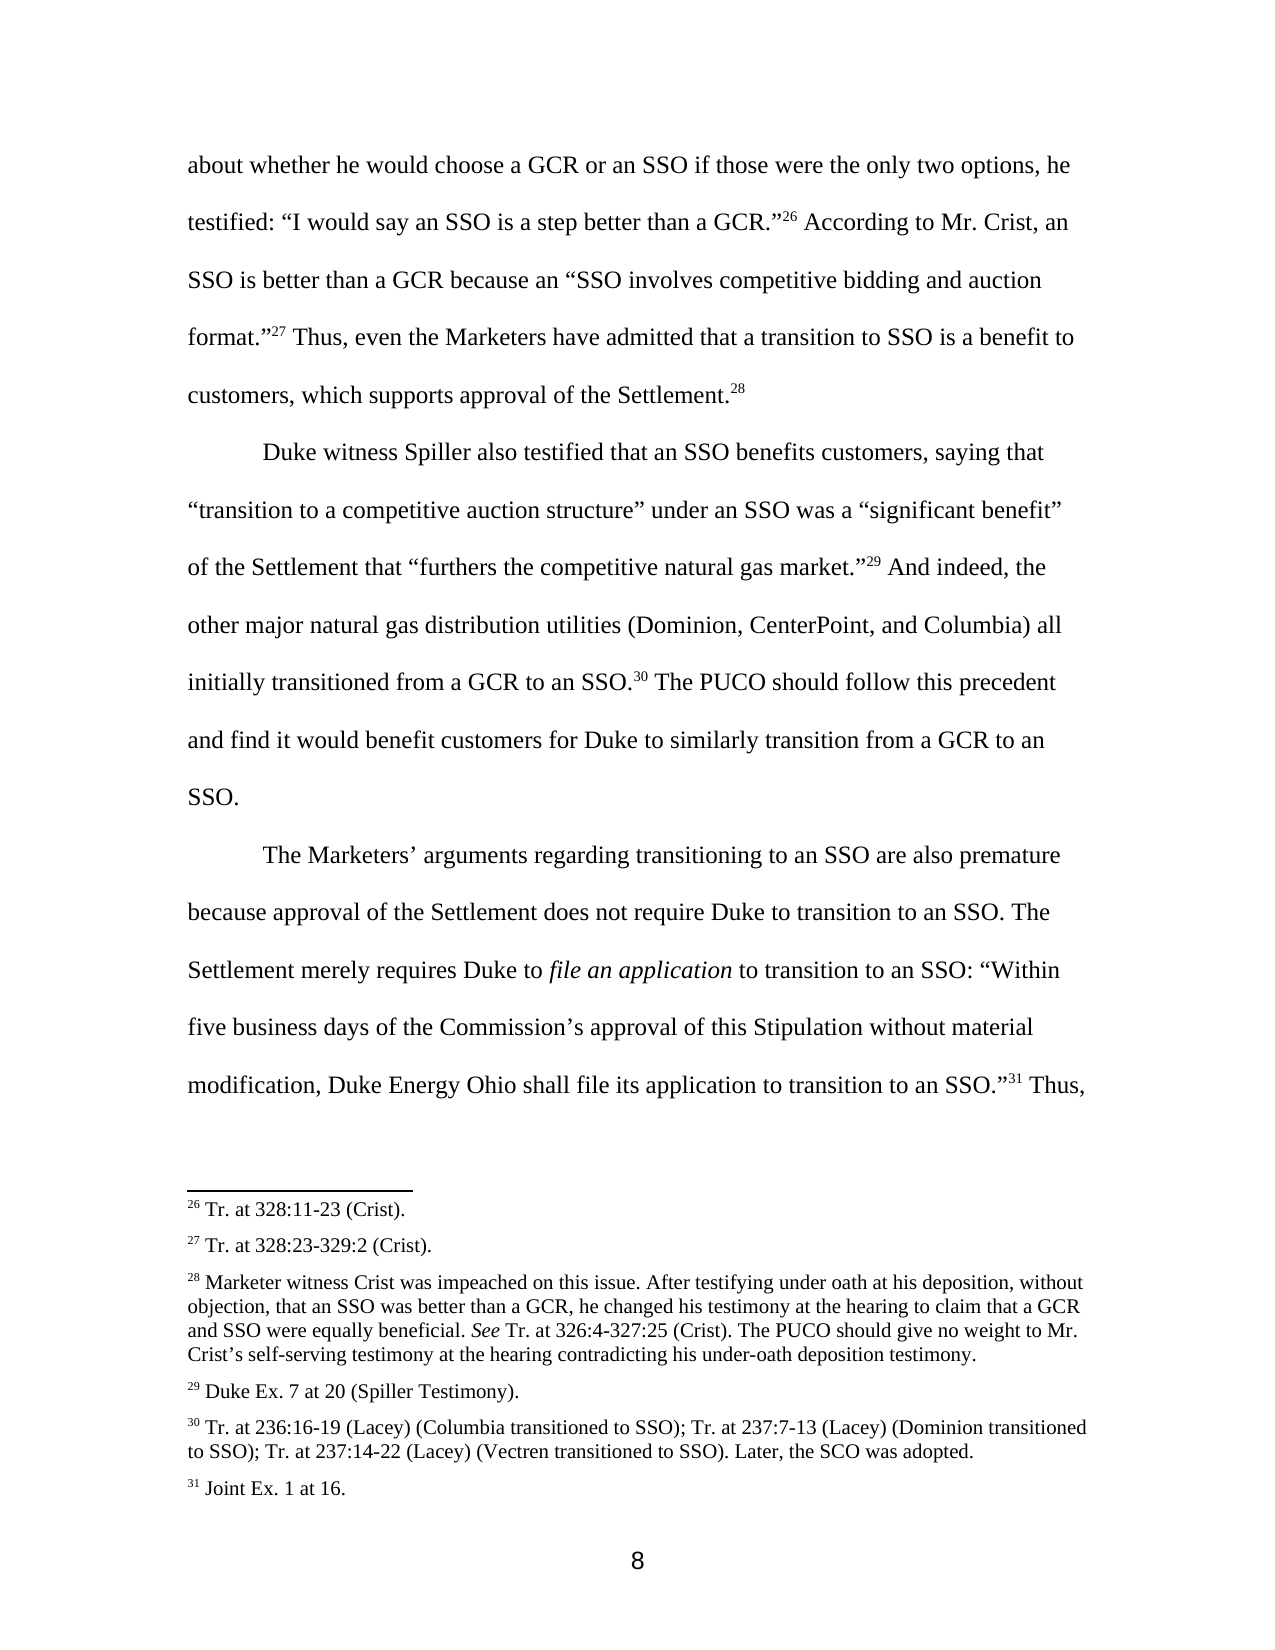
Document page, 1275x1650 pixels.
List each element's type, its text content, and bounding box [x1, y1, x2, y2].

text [187, 150, 1087, 409]
text The Marketers’ arguments regarding transitioning to an SSO are also premature because approval of the Settlement does not require Duke to transition to an SSO. The Settlement merely requires Duke to file an application to transition to an SSO: “Within five business days of the Commission’s approval of this Stipulation without material modification, Duke Energy Ohio shall file its application to transition to an SSO.” Thus, any complaints the Marketers might have about Duke’s transition to an SSO are more properly raised after Duke files that future application. [187, 840, 1087, 1099]
text Duke witness Spiller also testified that an SSO benefits customers, saying that “transition to a competitive auction structure” under an SSO was a “significant benefit” of the Settlement that “furthers the competitive natural gas market.” And indeed, the other major natural gas distribution utilities (Dominion, CenterPoint, and Columbia) all initially transitioned from a GCR to an SSO. The PUCO should follow this precedent and find it would benefit customers for Duke to similarly transition from a GCR to an SSO. [187, 437, 1087, 811]
